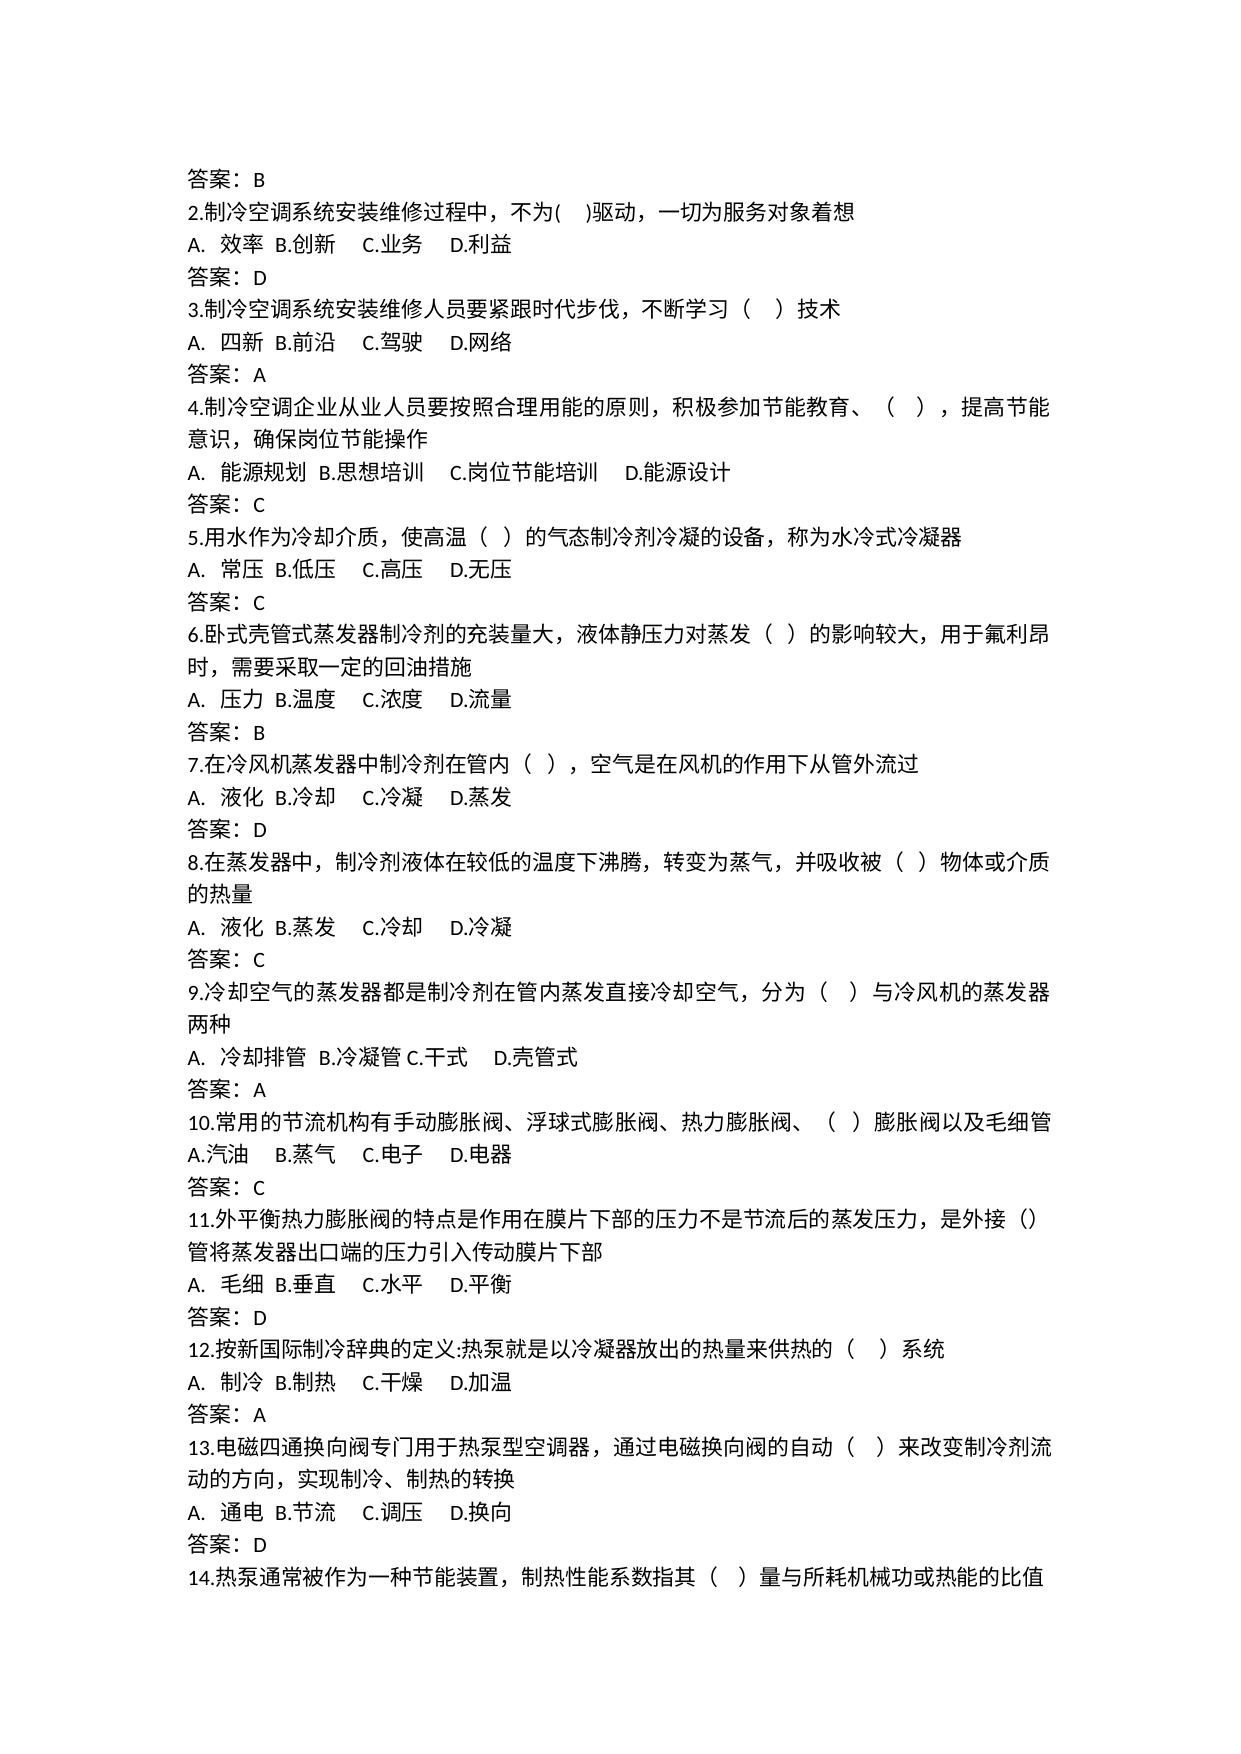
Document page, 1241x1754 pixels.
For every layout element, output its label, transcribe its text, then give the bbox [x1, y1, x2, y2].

list 2.制冷空调系统安装维修过程中，不为( )驱动，一切为服务对象着想 [187, 194, 1053, 227]
list 7.在冷风机蒸发器中制冷剂在管内（ ），空气是在风机的作用下从管外流过 [187, 747, 1053, 779]
list 压力 B.温度 C.浓度 D.流量 [187, 682, 1053, 714]
list 4.制冷空调企业从业人员要按照合理用能的原则，积极参加节能教育、（ ），提高节能意识，确保岗位节能操作 [187, 389, 1053, 454]
list 13.电磁四通换向阀专门用于热泵型空调器，通过电磁换向阀的自动（ ）来改变制冷剂流动的方向，实现制冷、制热的转换 [187, 1429, 1053, 1494]
list 11.外平衡热力膨胀阀的特点是作用在膜片下部的压力不是节流后的蒸发压力，是外接（）管将蒸发器出口端的压力引入传动膜片下部 [187, 1202, 1053, 1267]
list 答案：B [187, 162, 1053, 194]
list 液化 B.冷却 C.冷凝 D.蒸发 [187, 779, 1053, 812]
list 14.热泵通常被作为一种节能装置，制热性能系数指其（ ）量与所耗机械功或热能的比值 [187, 1559, 1053, 1592]
list 制冷 B.制热 C.干燥 D.加温 [187, 1364, 1053, 1397]
list 冷却排管 B.冷凝管 C.干式 D.壳管式 [187, 1039, 1053, 1072]
list 能源规划 B.思想培训 C.岗位节能培训 D.能源设计 [187, 454, 1053, 487]
list 9.冷却空气的蒸发器都是制冷剂在管内蒸发直接冷却空气，分为（ ）与冷风机的蒸发器两种 [187, 974, 1053, 1039]
list 答案：C [187, 942, 1053, 974]
list 答案：B [187, 714, 1053, 747]
list 8.在蒸发器中，制冷剂液体在较低的温度下沸腾，转变为蒸气，并吸收被（ ）物体或介质的热量 [187, 844, 1053, 909]
list 6.卧式壳管式蒸发器制冷剂的充装量大，液体静压力对蒸发（ ）的影响较大，用于氟利昂时，需要采取一定的回油措施 [187, 617, 1053, 682]
list 液化 B.蒸发 C.冷却 D.冷凝 [187, 909, 1053, 942]
list 10.常用的节流机构有手动膨胀阀、浮球式膨胀阀、热力膨胀阀、（ ）膨胀阀以及毛细管A.汽油 B.蒸气 C.电子 D.电器 [187, 1104, 1053, 1169]
list 答案：D [187, 1527, 1053, 1559]
list 12.按新国际制冷辞典的定义:热泵就是以冷凝器放出的热量来供热的（ ）系统 [187, 1332, 1053, 1364]
list 常压 B.低压 C.高压 D.无压 [187, 552, 1053, 584]
list 答案：D [187, 1299, 1053, 1332]
list 3.制冷空调系统安装维修人员要紧跟时代步伐，不断学习（ ）技术 [187, 292, 1053, 324]
list 通电 B.节流 C.调压 D.换向 [187, 1494, 1053, 1527]
list 答案：C [187, 1169, 1053, 1202]
list 5.用水作为冷却介质，使高温（ ）的气态制冷剂冷凝的设备，称为水冷式冷凝器 [187, 519, 1053, 552]
list 效率 B.创新 C.业务 D.利益 [187, 227, 1053, 259]
list 毛细 B.垂直 C.水平 D.平衡 [187, 1267, 1053, 1299]
list 答案：C [187, 487, 1053, 519]
list 答案：D [187, 812, 1053, 844]
list 四新 B.前沿 C.驾驶 D.网络 [187, 324, 1053, 357]
list 答案：D [187, 259, 1053, 292]
list 答案：C [187, 584, 1053, 617]
list 答案：A [187, 1397, 1053, 1429]
list 答案：A [187, 1072, 1053, 1104]
list 答案：A [187, 357, 1053, 389]
